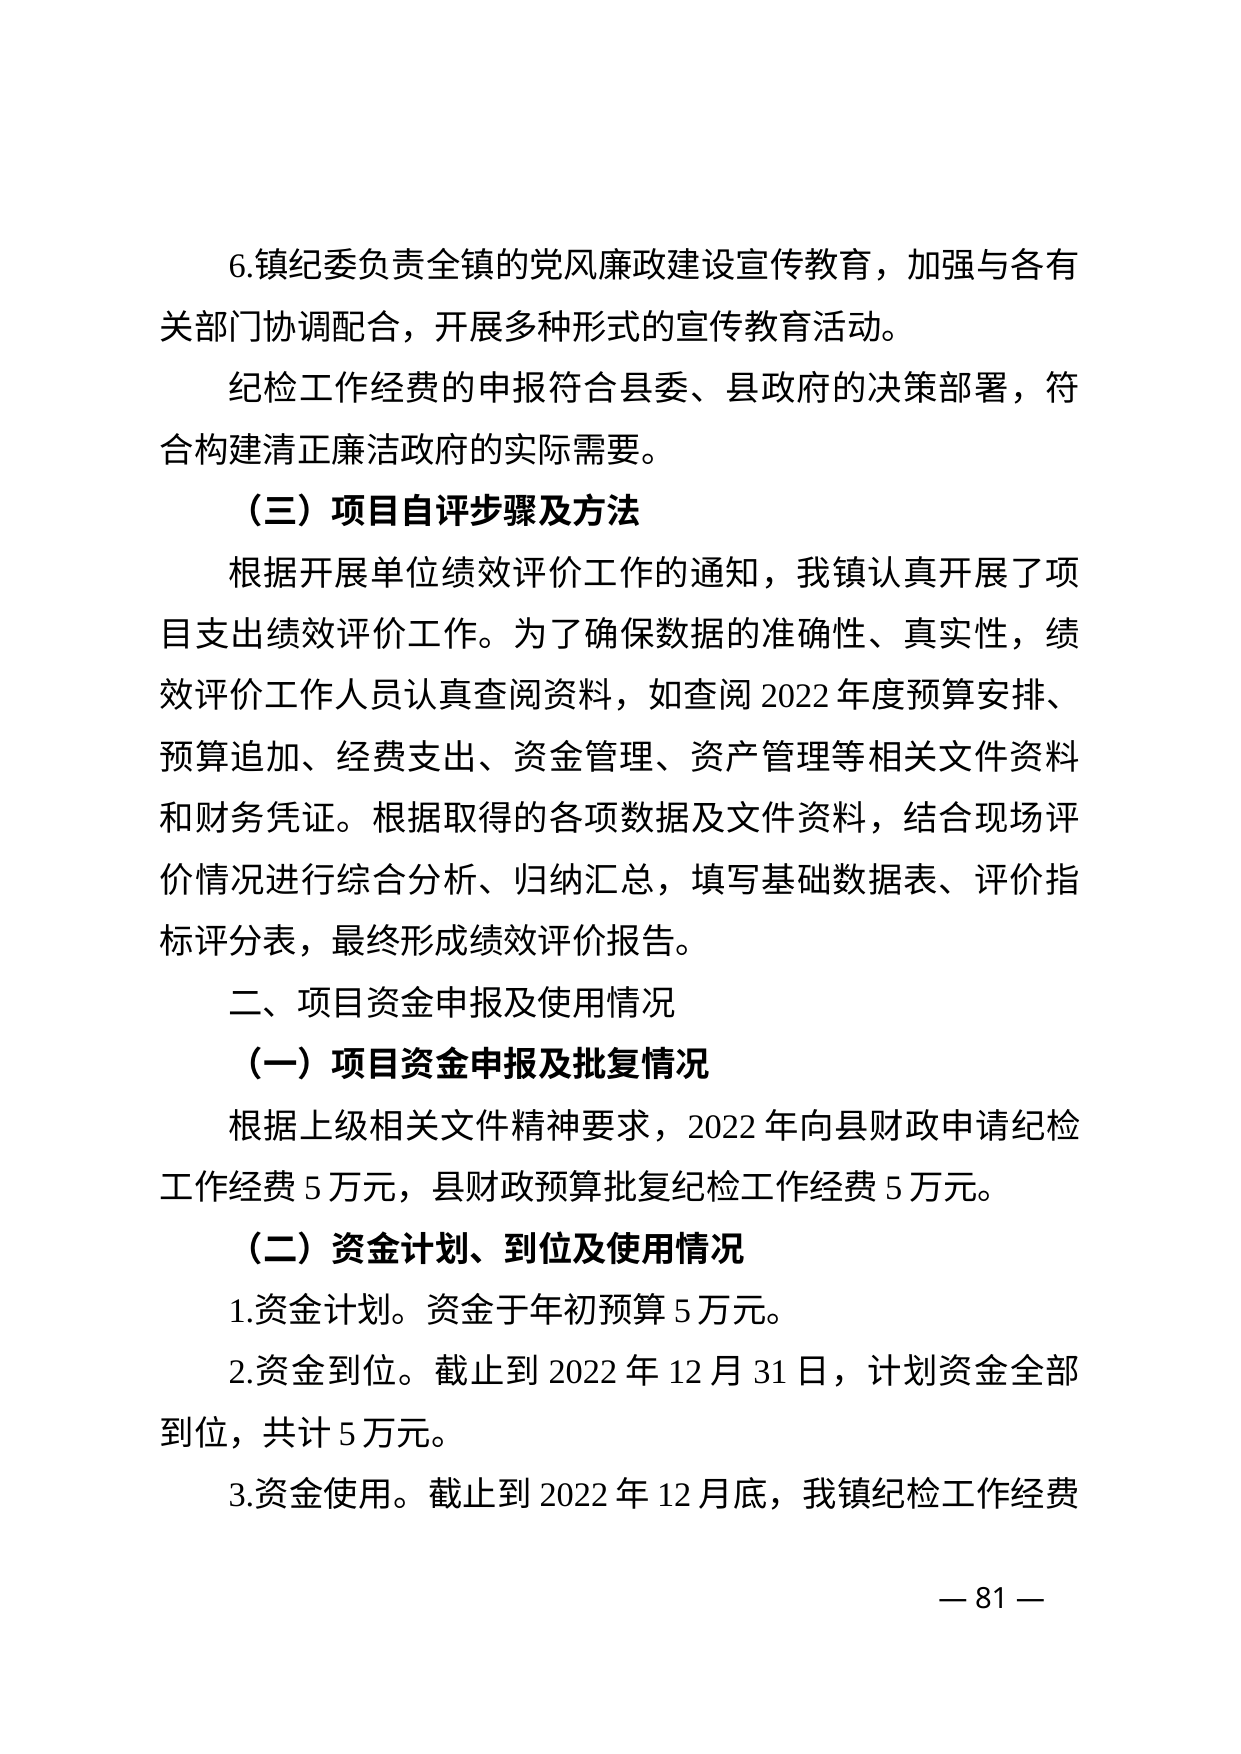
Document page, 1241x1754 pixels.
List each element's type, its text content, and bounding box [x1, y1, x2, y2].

text （三）项目自评步骤及方法 [159, 474, 1081, 536]
text （一）项目资金申报及批复情况 [159, 1027, 1081, 1089]
text 根据上级相关文件精神要求，2022年向县财政申请纪检工作经费5万元，县财政预算批复纪检工作经费5万元。 [159, 1089, 1081, 1212]
text 1.资金计划。资金于年初预算5万元。 [159, 1273, 1081, 1335]
text （二）资金计划、到位及使用情况 [159, 1212, 1081, 1273]
text 根据开展单位绩效评价工作的通知，我镇认真开展了项目支出绩效评价工作。为了确保数据的准确性、真实性，绩效评价工作人员认真查阅资料，如查阅2022年度预算安排、预算追加、经费支出、资金管理、资产管理等相关文件资料和财务凭证。根据取得的各项数据及文件资料，结合现场评价情况进行综合分析、归纳汇总，填写基础数据表、评价指标评分表，最终形成绩效评价报告。 [159, 536, 1081, 966]
text 2.资金到位。截止到2022年12月31日，计划资金全部到位，共计5万元。 [159, 1335, 1081, 1458]
text 二、项目资金申报及使用情况 [159, 966, 1081, 1027]
text 纪检工作经费的申报符合县委、县政府的决策部署，符合构建清正廉洁政府的实际需要。 [159, 351, 1081, 474]
text 6.镇纪委负责全镇的党风廉政建设宣传教育，加强与各有关部门协调配合，开展多种形式的宣传教育活动。 [159, 228, 1081, 351]
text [159, 1458, 1081, 1519]
